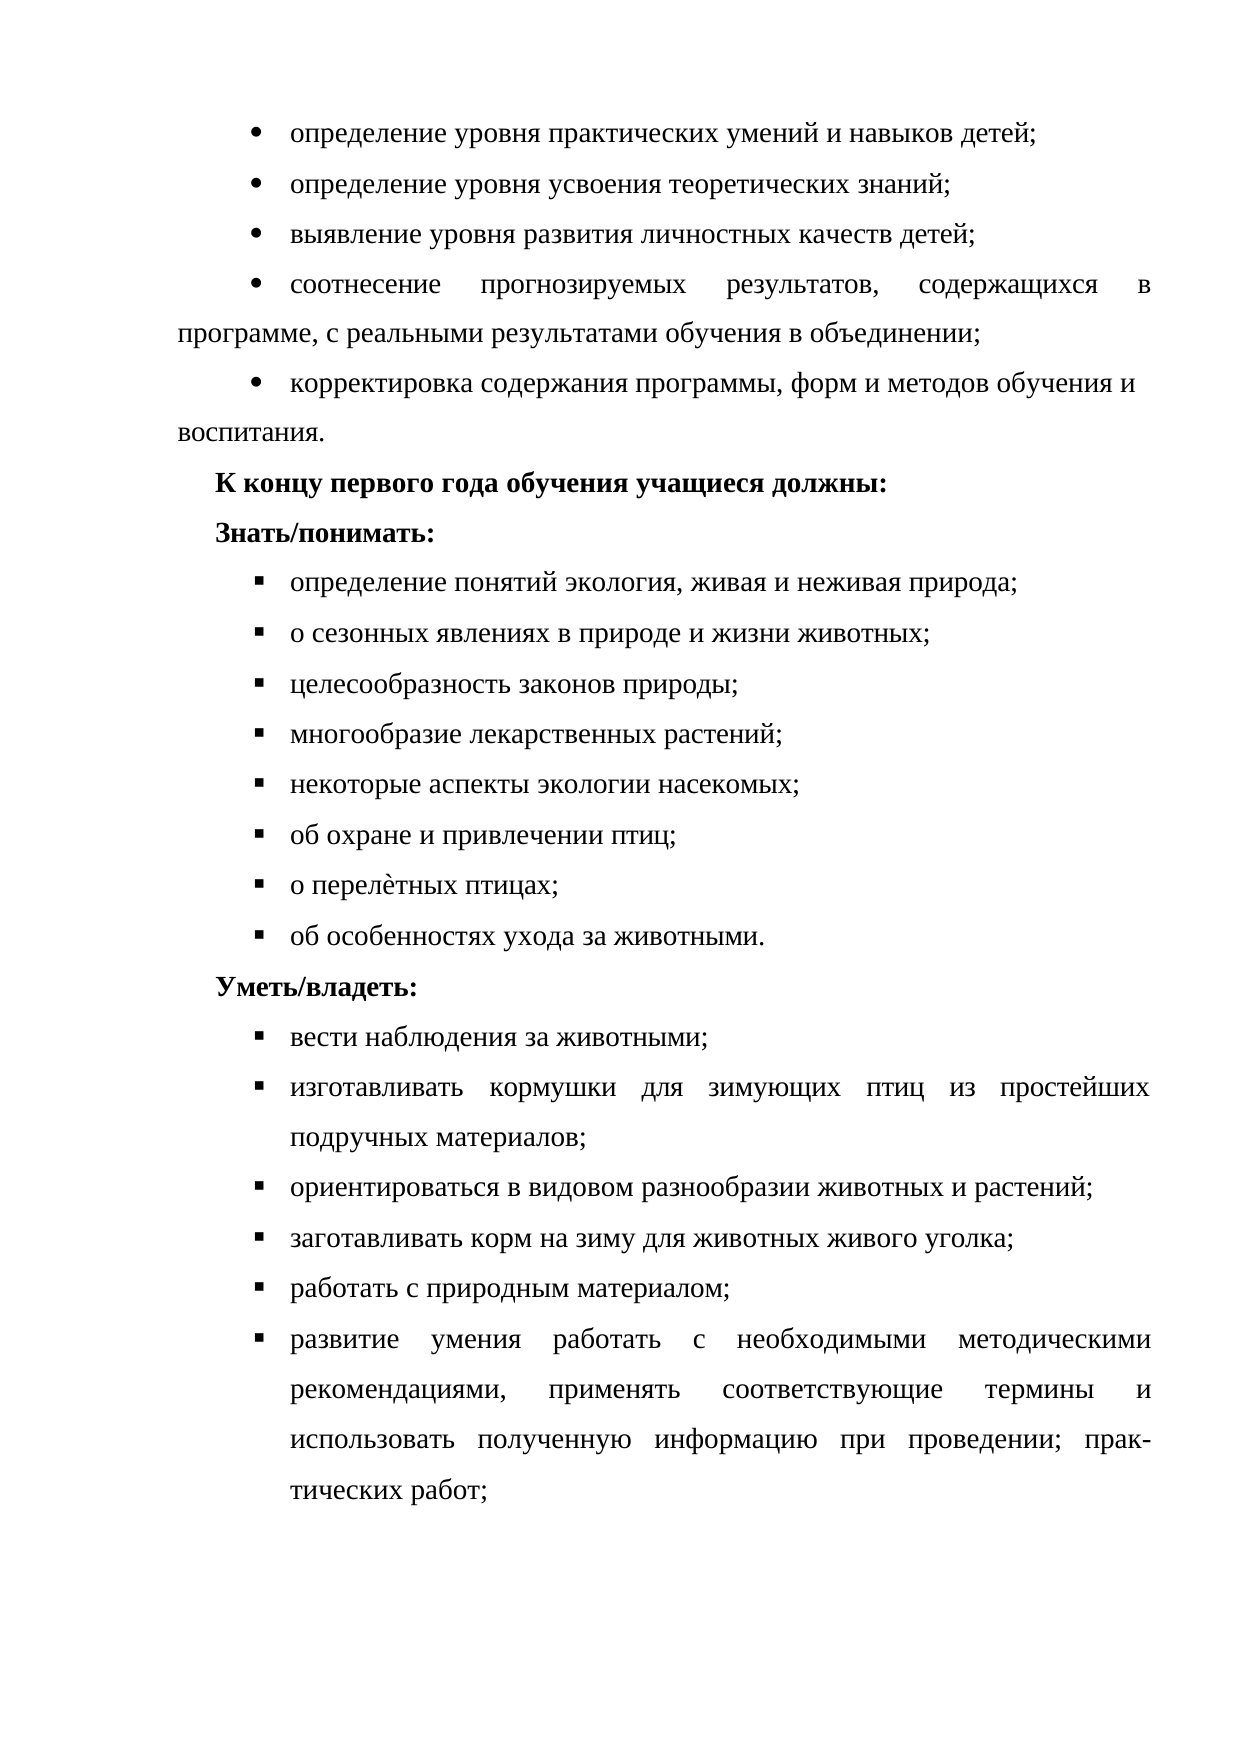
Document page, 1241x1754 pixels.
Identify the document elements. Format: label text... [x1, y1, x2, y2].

list работать с природным материалом; [252, 1271, 1240, 1304]
list выявление уровня развития личностных качеств детей; [251, 216, 1240, 250]
list вести наблюдения за животными; [252, 1019, 1240, 1052]
subtitle Уметь/владеть: [215, 969, 1240, 1002]
list определение понятий экология, живая и неживая природа; [252, 565, 1240, 598]
list ориентироваться в видовом разнообразии животных и растений; [252, 1170, 1240, 1203]
list развитие умения работать с необходимыми методическими рекомендациями, применять соответствующие термины и использовать полученную информацию при проведении; прак- тических работ; [252, 1321, 1152, 1505]
list целесообразность законов природы; [252, 666, 1240, 699]
list некоторые аспекты экологии насекомых; [252, 766, 1240, 800]
list об особенностях ухода за животными. [252, 918, 1240, 951]
subtitle К концу первого года обучения учащиеся должны: Знать/понимать: [215, 465, 943, 549]
list заготавливать корм на зиму для животных живого уголка; [252, 1220, 1240, 1253]
list соотнесение прогнозируемых результатов, содержащихся в программе, с реальными результатами обучения в объединении; [177, 266, 1152, 349]
list определение уровня усвоения теоретических знаний; [251, 166, 1240, 199]
list корректировка содержания программы, форм и методов обучения и воспитания. [177, 365, 1151, 448]
list определение уровня практических умений и навыков детей; [251, 115, 1240, 149]
list многообразие лекарственных растений; [252, 716, 1240, 750]
list о сезонных явлениях в природе и жизни животных; [252, 615, 1240, 649]
list о перелѐтных птицах; [252, 867, 1240, 901]
list об охране и привлечении птиц; [252, 817, 1240, 851]
list изготавливать кормушки для зимующих птиц из простейших подручных материалов; [252, 1069, 1152, 1153]
